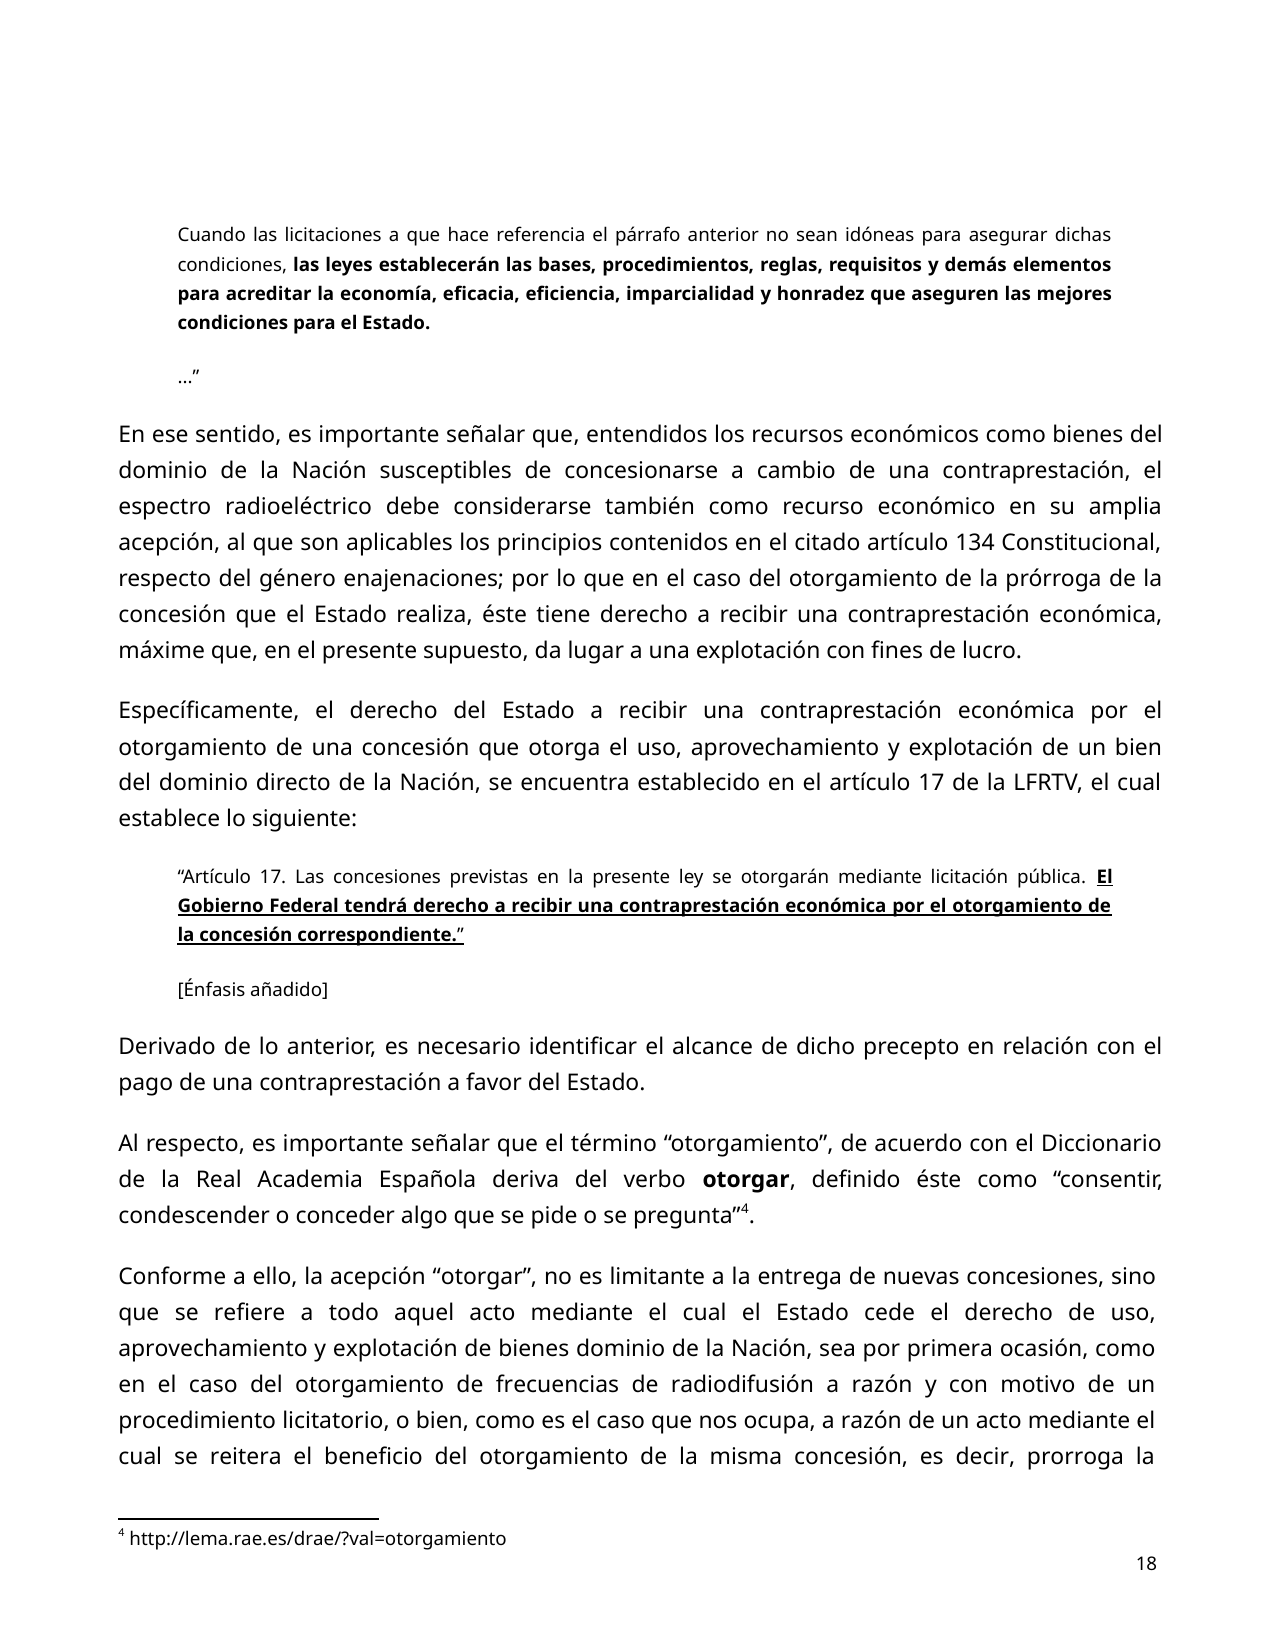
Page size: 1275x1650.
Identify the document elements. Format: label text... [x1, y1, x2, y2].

text Específicamente, el derecho del Estado a recibir una contraprestación económica por el otorgamiento de una concesión que otorga el uso, aprovechamiento y explotación de un bien del dominio directo de la Nación, se encuentra establecido en el artículo 17 de la LFRTV, el cual establece lo siguiente: [118, 694, 1163, 833]
text “Artículo 17. Las concesiones previstas en la presente ley se otorgarán mediante licitación pública. El Gobierno Federal tendrá derecho a recibir una contraprestación económica por el otorgamiento de la concesión correspondiente.” [177, 863, 1113, 947]
text En ese sentido, es importante señalar que, entendidos los recursos económicos como bienes del dominio de la Nación susceptibles de concesionarse a cambio de una contraprestación, el espectro radioeléctrico debe considerarse también como recurso económico en su amplia acepción, al que son aplicables los principios contenidos en el citado artículo 134 Constitucional, respecto del género enajenaciones; por lo que en el caso del otorgamiento de la prórroga de la concesión que el Estado realiza, éste tiene derecho a recibir una contraprestación económica, máxime que, en el presente supuesto, da lugar a una explotación con fines de lucro. [118, 418, 1163, 665]
text Derivado de lo anterior, es necesario identificar el alcance de dicho precepto en relación con el pago de una contraprestación a favor del Estado. [118, 1030, 1163, 1097]
text Cuando las licitaciones a que hace referencia el párrafo anterior no sean idóneas para asegurar dichas condiciones, las leyes establecerán las bases, procedimientos, reglas, requisitos y demás elementos para acreditar la economía, eficacia, eficiencia, imparcialidad y honradez que aseguren las mejores condiciones para el Estado. [177, 222, 1113, 335]
text ...” [177, 364, 1113, 389]
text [118, 1260, 1157, 1471]
text [Énfasis añadido] [177, 976, 1113, 1002]
text Al respecto, es importante señalar que el término “otorgamiento”, de acuerdo con el Diccionario de la Real Academia Española deriva del verbo otorgar, definido éste como “consentir, condescender o conceder algo que se pide o se pregunta”. [118, 1127, 1163, 1230]
